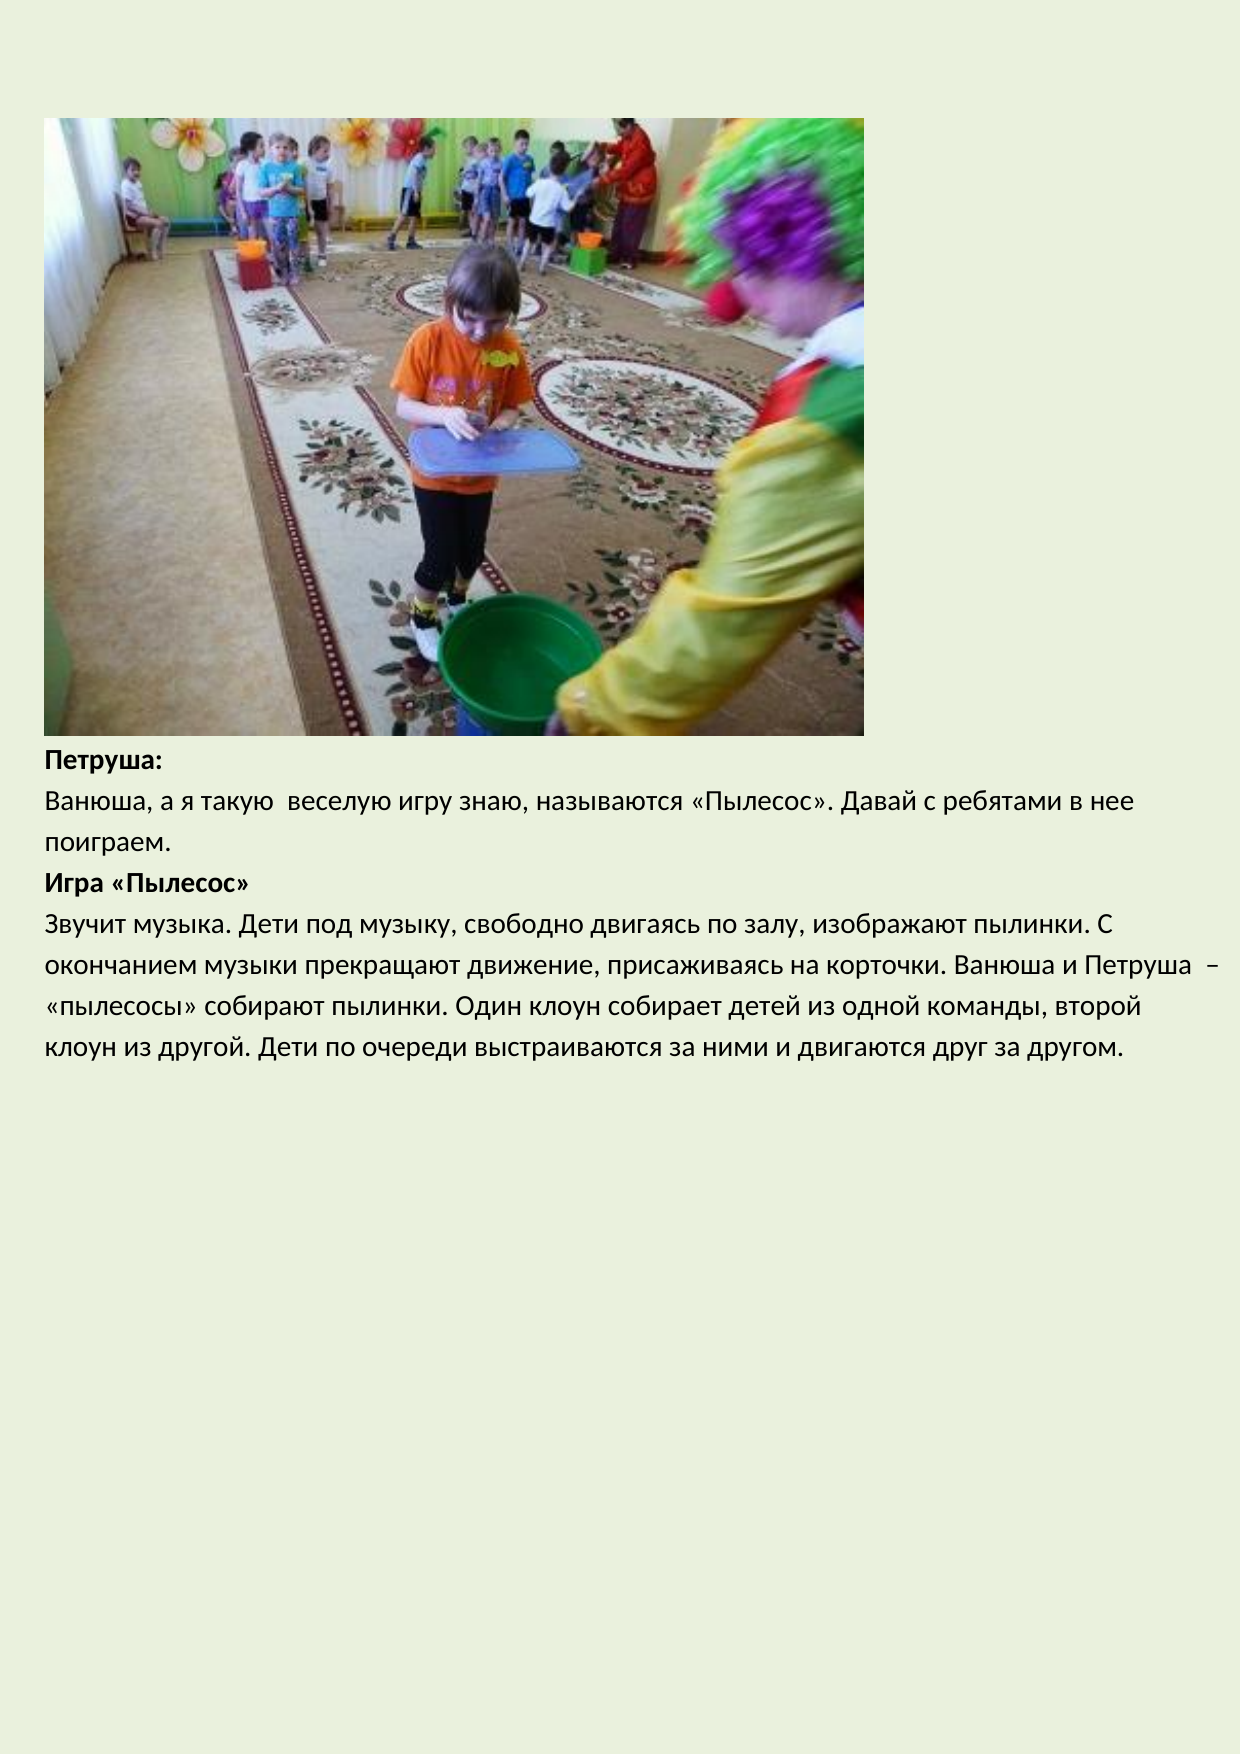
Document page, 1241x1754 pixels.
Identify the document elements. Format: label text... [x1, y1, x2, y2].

text Ванюша, а я такую веселую игру знаю, называются «Пылесос». Давай с ребятами в нее поиграем. [44, 782, 1225, 859]
picture [44, 118, 864, 736]
text Звучит музыка. Дети под музыку, свободно двигаясь по залу, изображают пылинки. С окончанием музыки прекращают движение, присаживаясь на корточки. Ванюша и Петруша – «пылесосы» собирают пылинки. Один клоун собирает детей из одной команды, второй клоун из другой. Дети по очереди выстраиваются за ними и двигаются друг за другом. [44, 905, 1225, 1063]
text Петруша: [44, 741, 1225, 777]
text Игра «Пылесос» [44, 864, 1225, 899]
